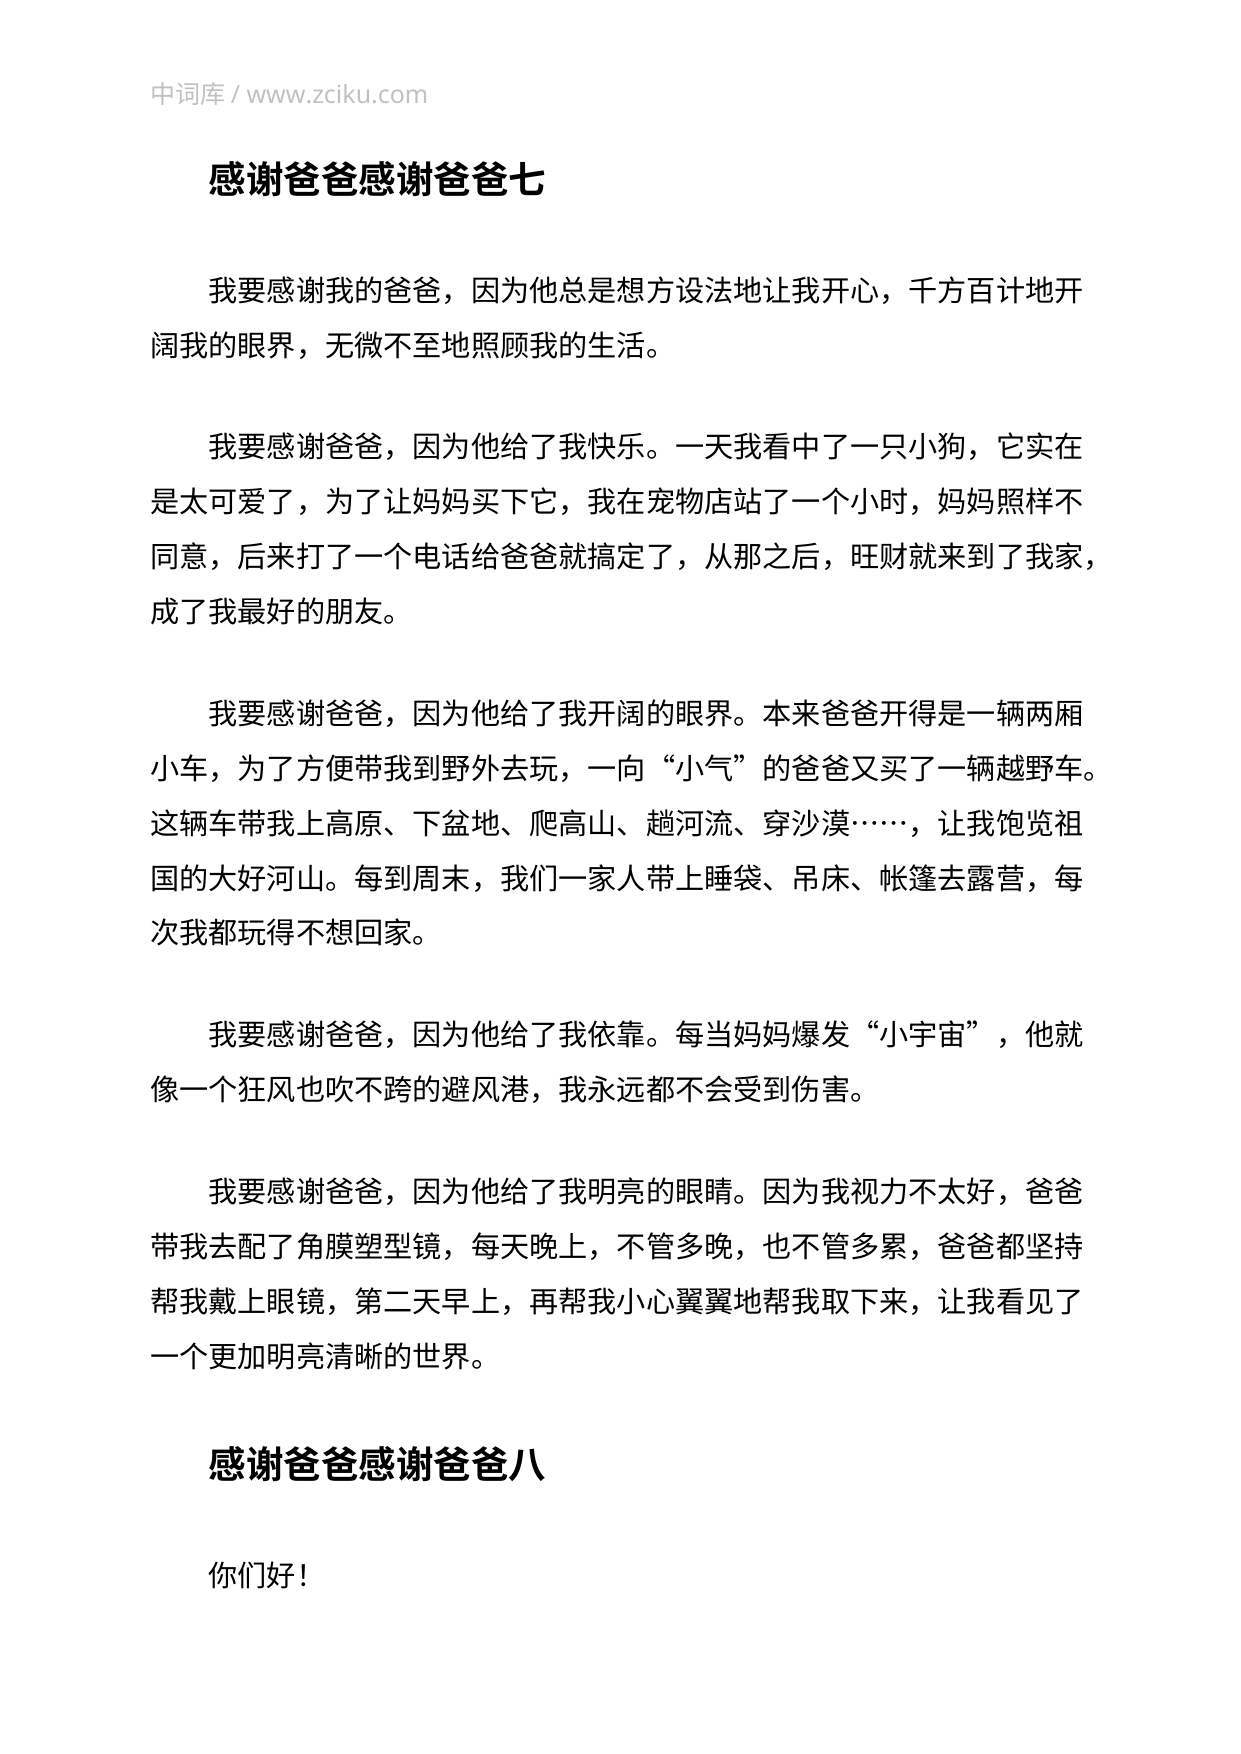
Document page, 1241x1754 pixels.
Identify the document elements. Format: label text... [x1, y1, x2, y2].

text 我要感谢爸爸，因为他给了我明亮的眼睛。因为我视力不太好，爸爸带我去配了角膜塑型镜，每天晚上，不管多晚，也不管多累，爸爸都坚持帮我戴上眼镜，第二天早上，再帮我小心翼翼地帮我取下来，让我看见了一个更加明亮清晰的世界。 [150, 1168, 1090, 1376]
text 我要感谢爸爸，因为他给了我依靠。每当妈妈爆发“小宇宙”，他就像一个狂风也吹不跨的避风港，我永远都不会受到伤害。 [150, 1012, 1090, 1109]
text 我要感谢爸爸，因为他给了我快乐。一天我看中了一只小狗，它实在是太可爱了，为了让妈妈买下它，我在宠物店站了一个小时，妈妈照样不同意，后来打了一个电话给爸爸就搞定了，从那之后，旺财就来到了我家，成了我最好的朋友。 [150, 424, 1090, 631]
text 感谢爸爸感谢爸爸八 [150, 1435, 1090, 1489]
text 我要感谢爸爸，因为他给了我开阔的眼界。本来爸爸开得是一辆两厢小车，为了方便带我到野外去玩，一向“小气”的爸爸又买了一辆越野车。这辆车带我上高原、下盆地、爬高山、趟河流、穿沙漠……，让我饱览祖国的大好河山。每到周末，我们一家人带上睡袋、吊床、帐篷去露营，每次我都玩得不想回家。 [150, 691, 1090, 952]
text 你们好！ [150, 1552, 1090, 1595]
text 感谢爸爸感谢爸爸七 [150, 150, 1090, 204]
text 我要感谢我的爸爸，因为他总是想方设法地让我开心，千方百计地开阔我的眼界，无微不至地照顾我的生活。 [150, 267, 1090, 364]
